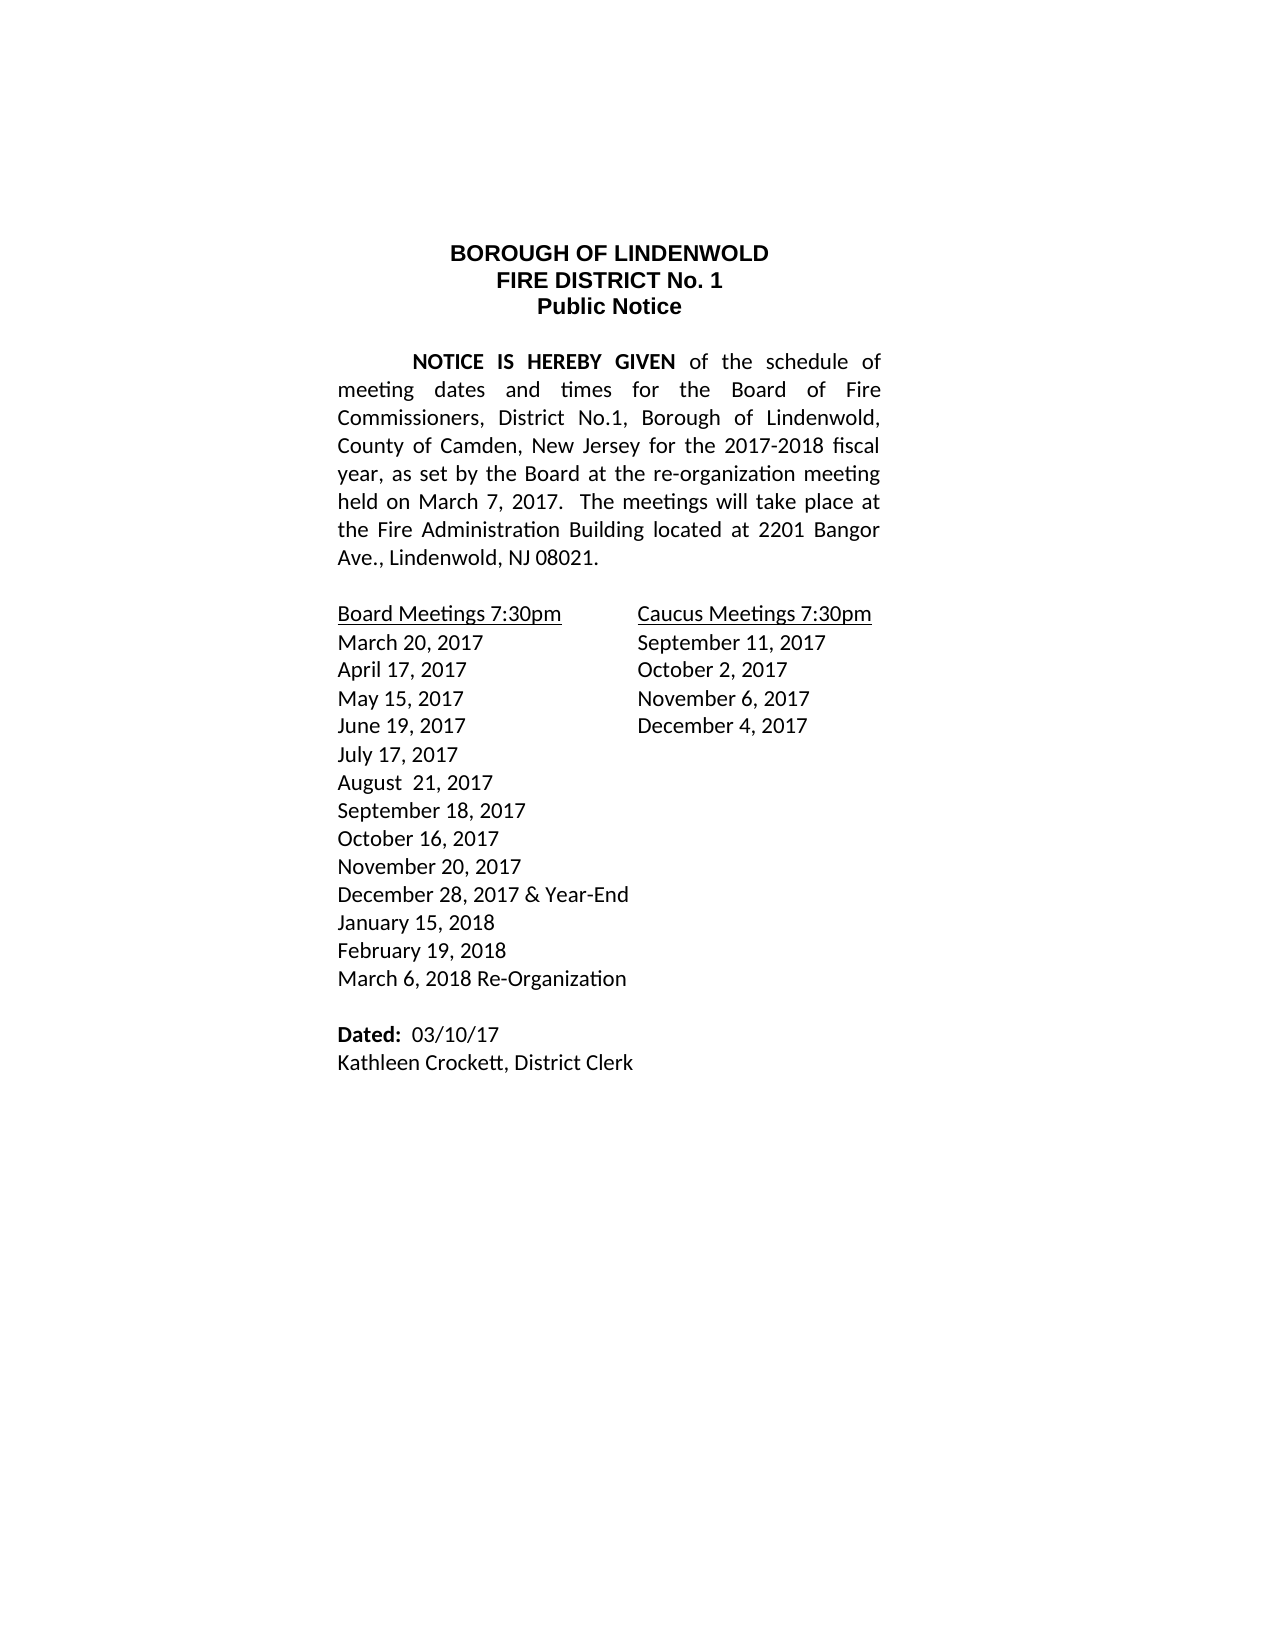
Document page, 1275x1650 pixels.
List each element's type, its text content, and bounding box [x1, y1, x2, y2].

text April 17, 2017 October 2, 2017 [337, 656, 881, 684]
text June 19, 2017 December 4, 2017 [337, 712, 881, 740]
text March 6, 2018 Re-Organization [337, 964, 881, 992]
text NOTICE IS HEREBY GIVEN of the schedule of meeting dates and times for the Board of Fire Commissioners, District No.1, Borough of Lindenwold, County of Camden, New Jersey for the 2017-2018 fiscal year, as set by the Board at the re-organization meeting held on March 7, 2017. The meetings will take place at the Fire Administration Building located at 2201 Bangor Ave., Lindenwold, NJ 08021. [337, 347, 881, 572]
text December 28, 2017 & Year-End [337, 880, 881, 908]
text October 16, 2017 [337, 824, 881, 852]
text July 17, 2017 [337, 740, 881, 768]
text May 15, 2017 November 6, 2017 [337, 684, 881, 712]
text September 18, 2017 [337, 796, 881, 824]
text March 20, 2017 September 11, 2017 [337, 628, 881, 656]
text FIRE DISTRICT No. 1 [337, 267, 881, 293]
text BOROUGH OF LINDENWOLD [337, 240, 881, 267]
text January 15, 2018 [337, 908, 881, 936]
text Dated: 03/10/17 [337, 1020, 881, 1048]
text November 20, 2017 [337, 852, 881, 880]
text August 21, 2017 [337, 768, 881, 796]
text Board Meetings 7:30pm Caucus Meetings 7:30pm [337, 599, 881, 628]
text Kathleen Crockett, District Clerk [337, 1048, 881, 1076]
text Public Notice [337, 293, 881, 319]
text February 19, 2018 [337, 936, 881, 964]
